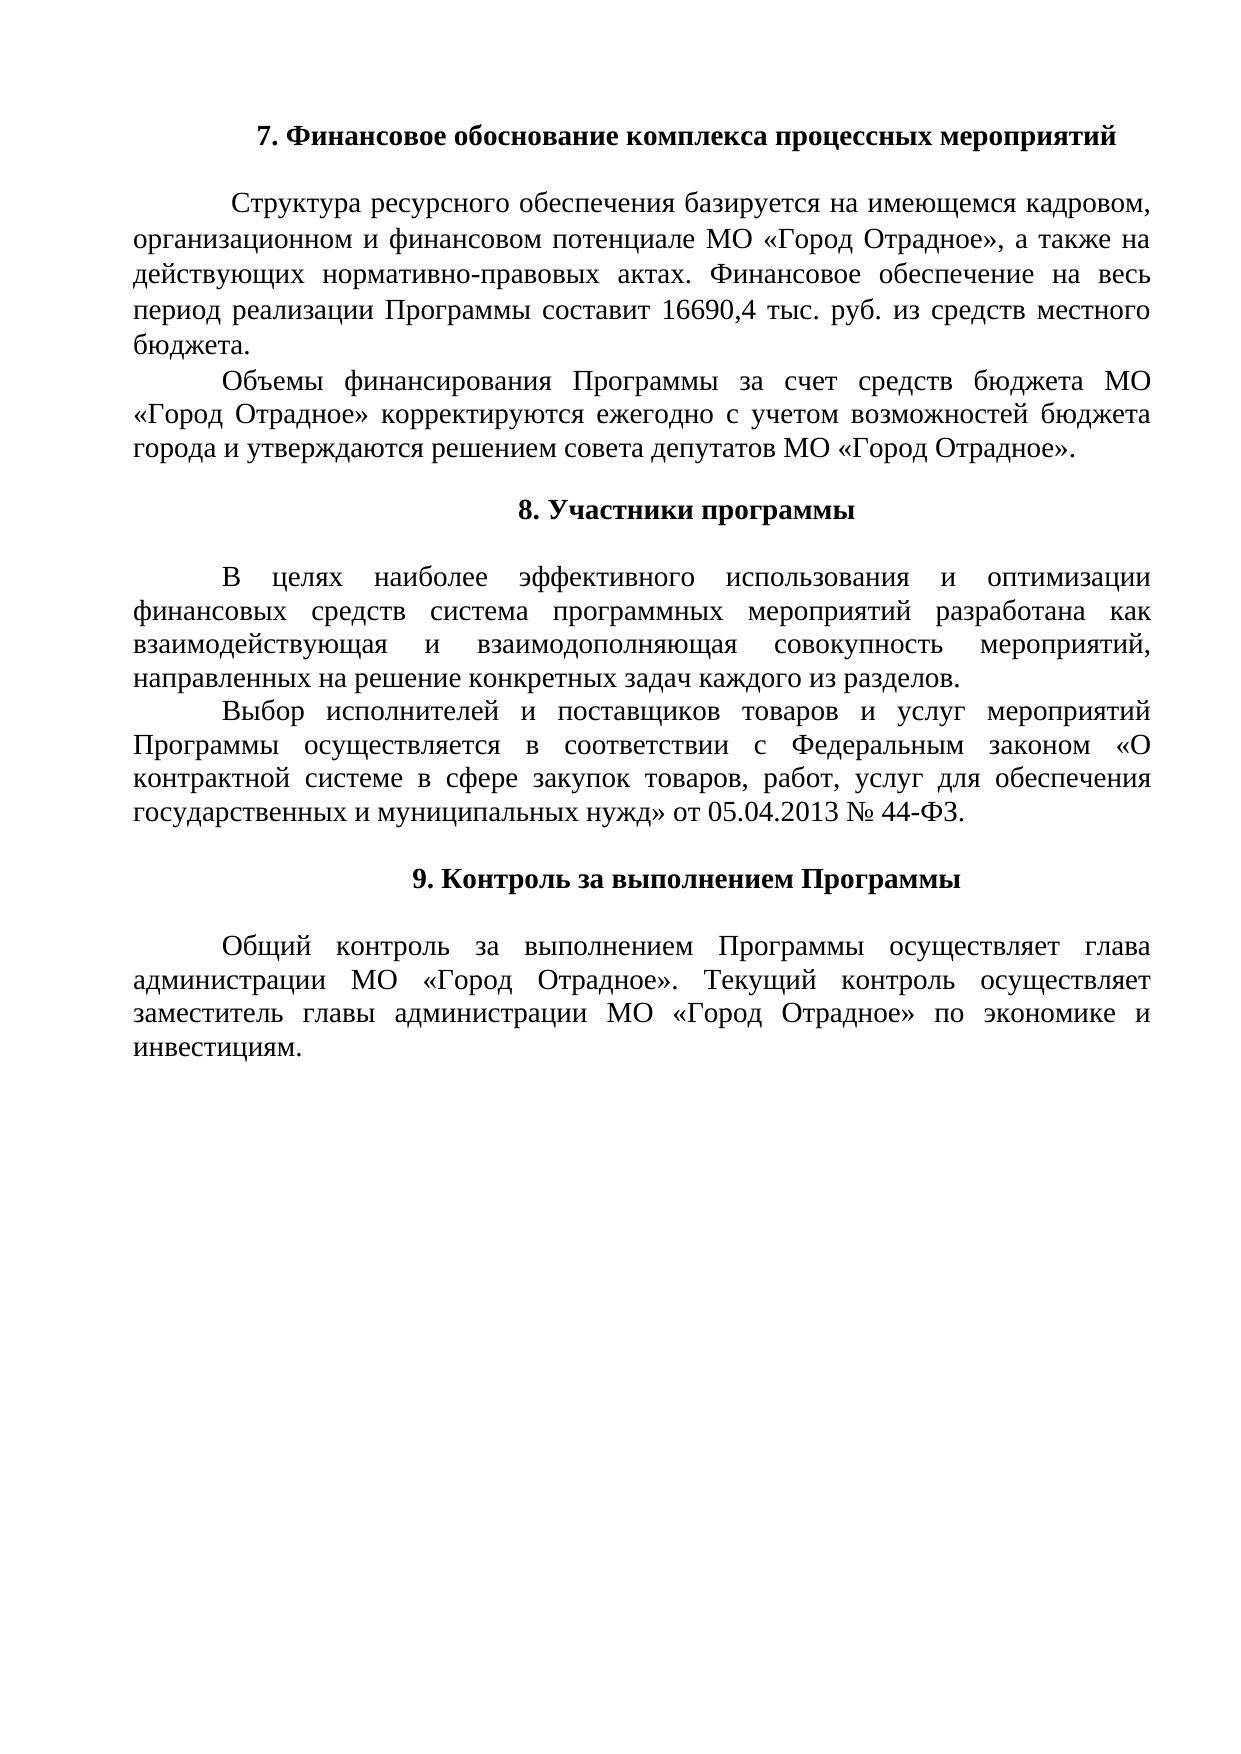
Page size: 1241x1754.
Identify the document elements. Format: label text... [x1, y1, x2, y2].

text Структура ресурсного обеспечения базируется на имеющемся кадровом, организационном и финансовом потенциале МО «Город Отрадное», а также на действующих нормативно-правовых актах. Финансовое обеспечение на весь период реализации Программы составит 16690,4 тыс. руб. из средств местного бюджета. [133, 185, 1152, 361]
text 9. Контроль за выполнением Программы [133, 861, 1152, 895]
text Выбор исполнителей и поставщиков товаров и услуг мероприятий Программы осуществляется в соответствии с Федеральным законом «О контрактной системе в сфере закупок товаров, работ, услуг для обеспечения государственных и муниципальных нужд» от 05.04.2013 № 44-ФЗ. [133, 693, 1152, 828]
text 8. Участники программы [133, 492, 1152, 526]
text Объемы финансирования Программы за счет средств бюджета МО «Город Отрадное» корректируются ежегодно с учетом возможностей бюджета города и утверждаются решением совета депутатов МО «Город Отрадное». [133, 363, 1152, 463]
text В целях наиболее эффективного использования и оптимизации финансовых средств система программных мероприятий разработана как взаимодействующая и взаимодополняющая совокупность мероприятий, направленных на решение конкретных задач каждого из разделов. [133, 559, 1152, 693]
text 7. Финансовое обоснование комплекса процессных мероприятий [133, 118, 1152, 152]
text Общий контроль за выполнением Программы осуществляет глава администрации МО «Город Отрадное». Текущий контроль осуществляет заместитель главы администрации МО «Город Отрадное» по экономике и инвестициям. [133, 928, 1152, 1062]
